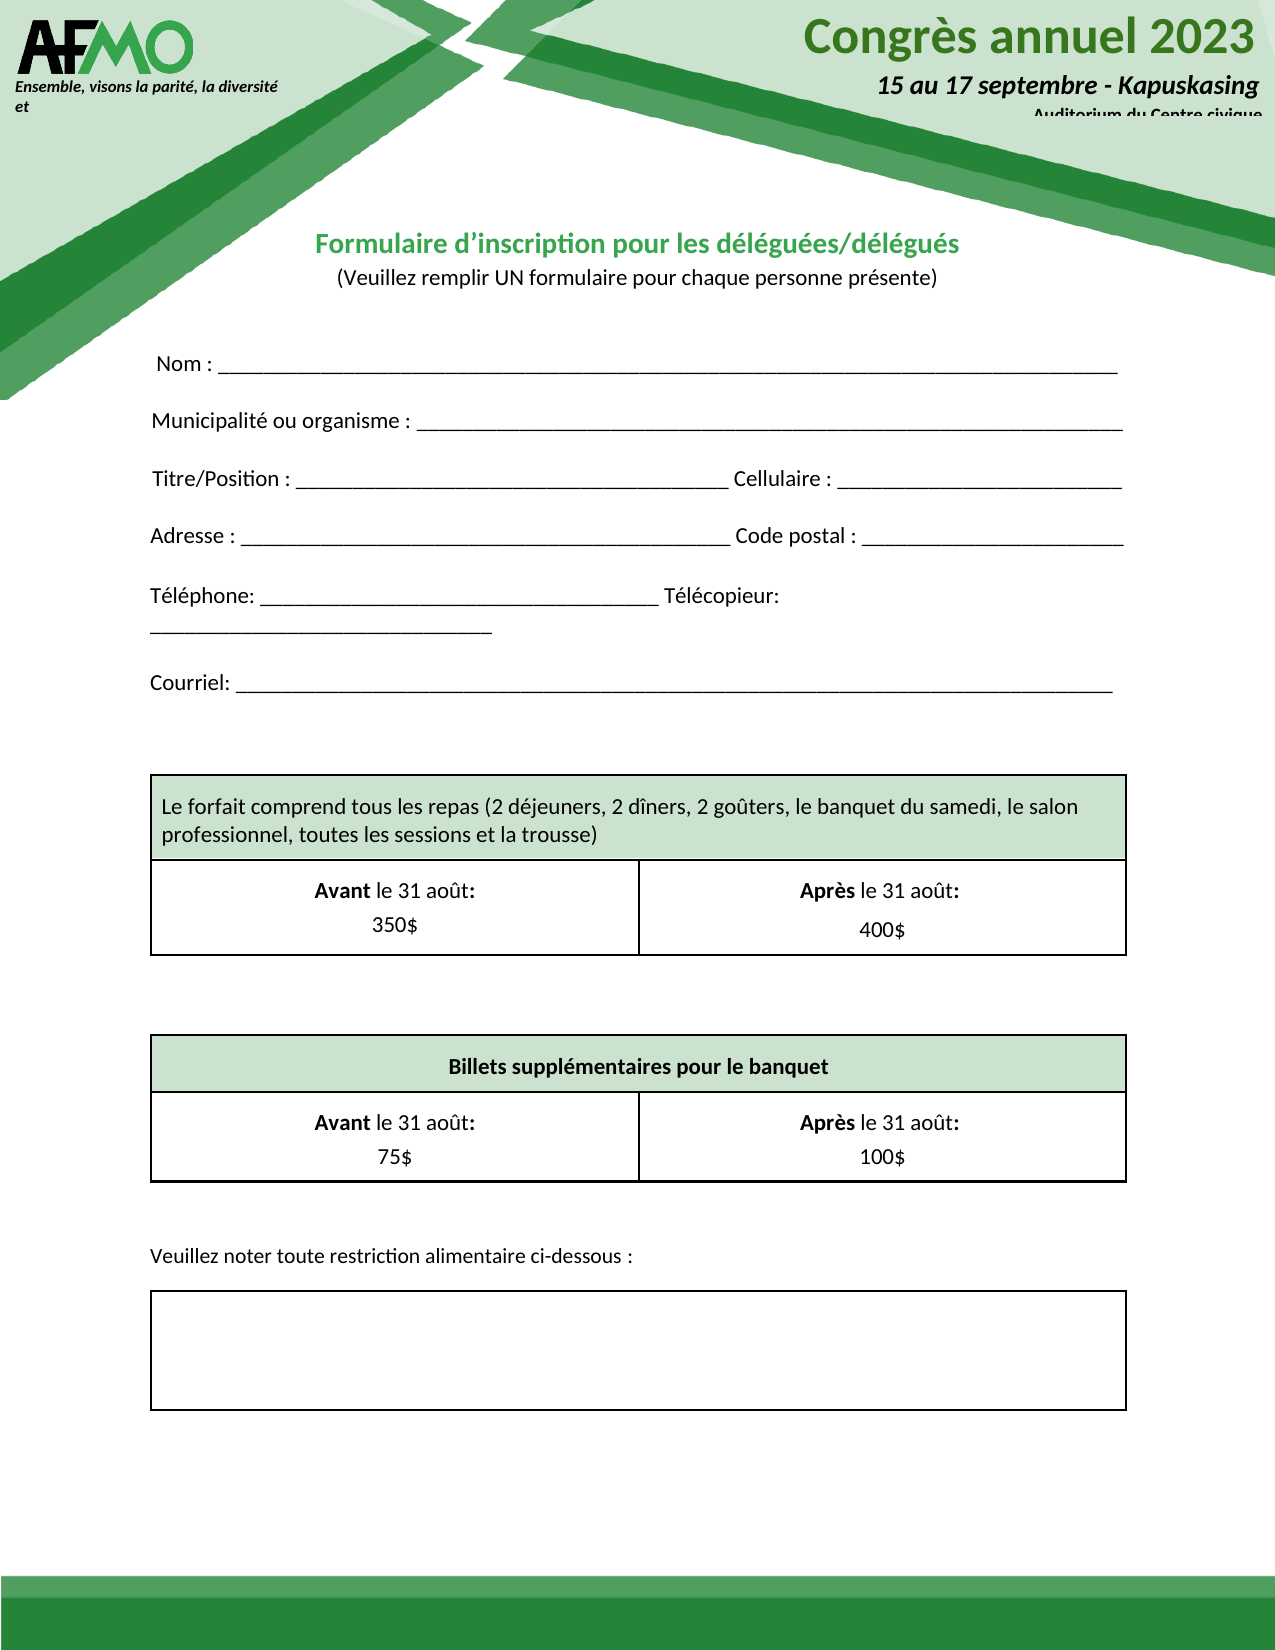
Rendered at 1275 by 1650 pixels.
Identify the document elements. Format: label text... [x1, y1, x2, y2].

table_header Billets supplémentaires pour le banquet [152, 1036, 1125, 1091]
text Formulaire d’inscription pour les déléguées/délégués [150, 225, 1125, 261]
text Nom : _______________________________________________________________________________ [150, 349, 1125, 377]
picture [2, 1573, 1275, 1650]
table_header Le forfait comprend tous les repas (2 déjeuners, 2 dîners, 2 goûters, le banquet du samedi, le salon professionnel, toutes les sessions et la trousse) [152, 776, 1125, 858]
table_cell Avant le 31 août: 350$ [152, 861, 638, 954]
text Municipalité ou organisme : ______________________________________________________________ [150, 406, 1125, 434]
table_cell Avant le 31 août: 75$ [152, 1093, 638, 1180]
picture [0, 0, 1275, 400]
text (Veuillez remplir UN formulaire pour chaque personne présente) [150, 263, 1125, 291]
text Courriel: _____________________________________________________________________________ [150, 668, 1125, 696]
text Titre/Position : ______________________________________ Cellulaire : _________________________ [150, 464, 1125, 492]
text Téléphone: ___________________________________ Télécopieur: ______________________________ [150, 581, 1125, 637]
table_cell Après le 31 août: 100$ [640, 1093, 1125, 1180]
table_header [152, 1292, 1125, 1409]
text Adresse : ___________________________________________ Code postal : _______________________ [150, 522, 1125, 550]
table_cell Après le 31 août: 400$ [640, 861, 1125, 954]
text Veuillez noter toute restriction alimentaire ci-dessous : [150, 1223, 1125, 1269]
